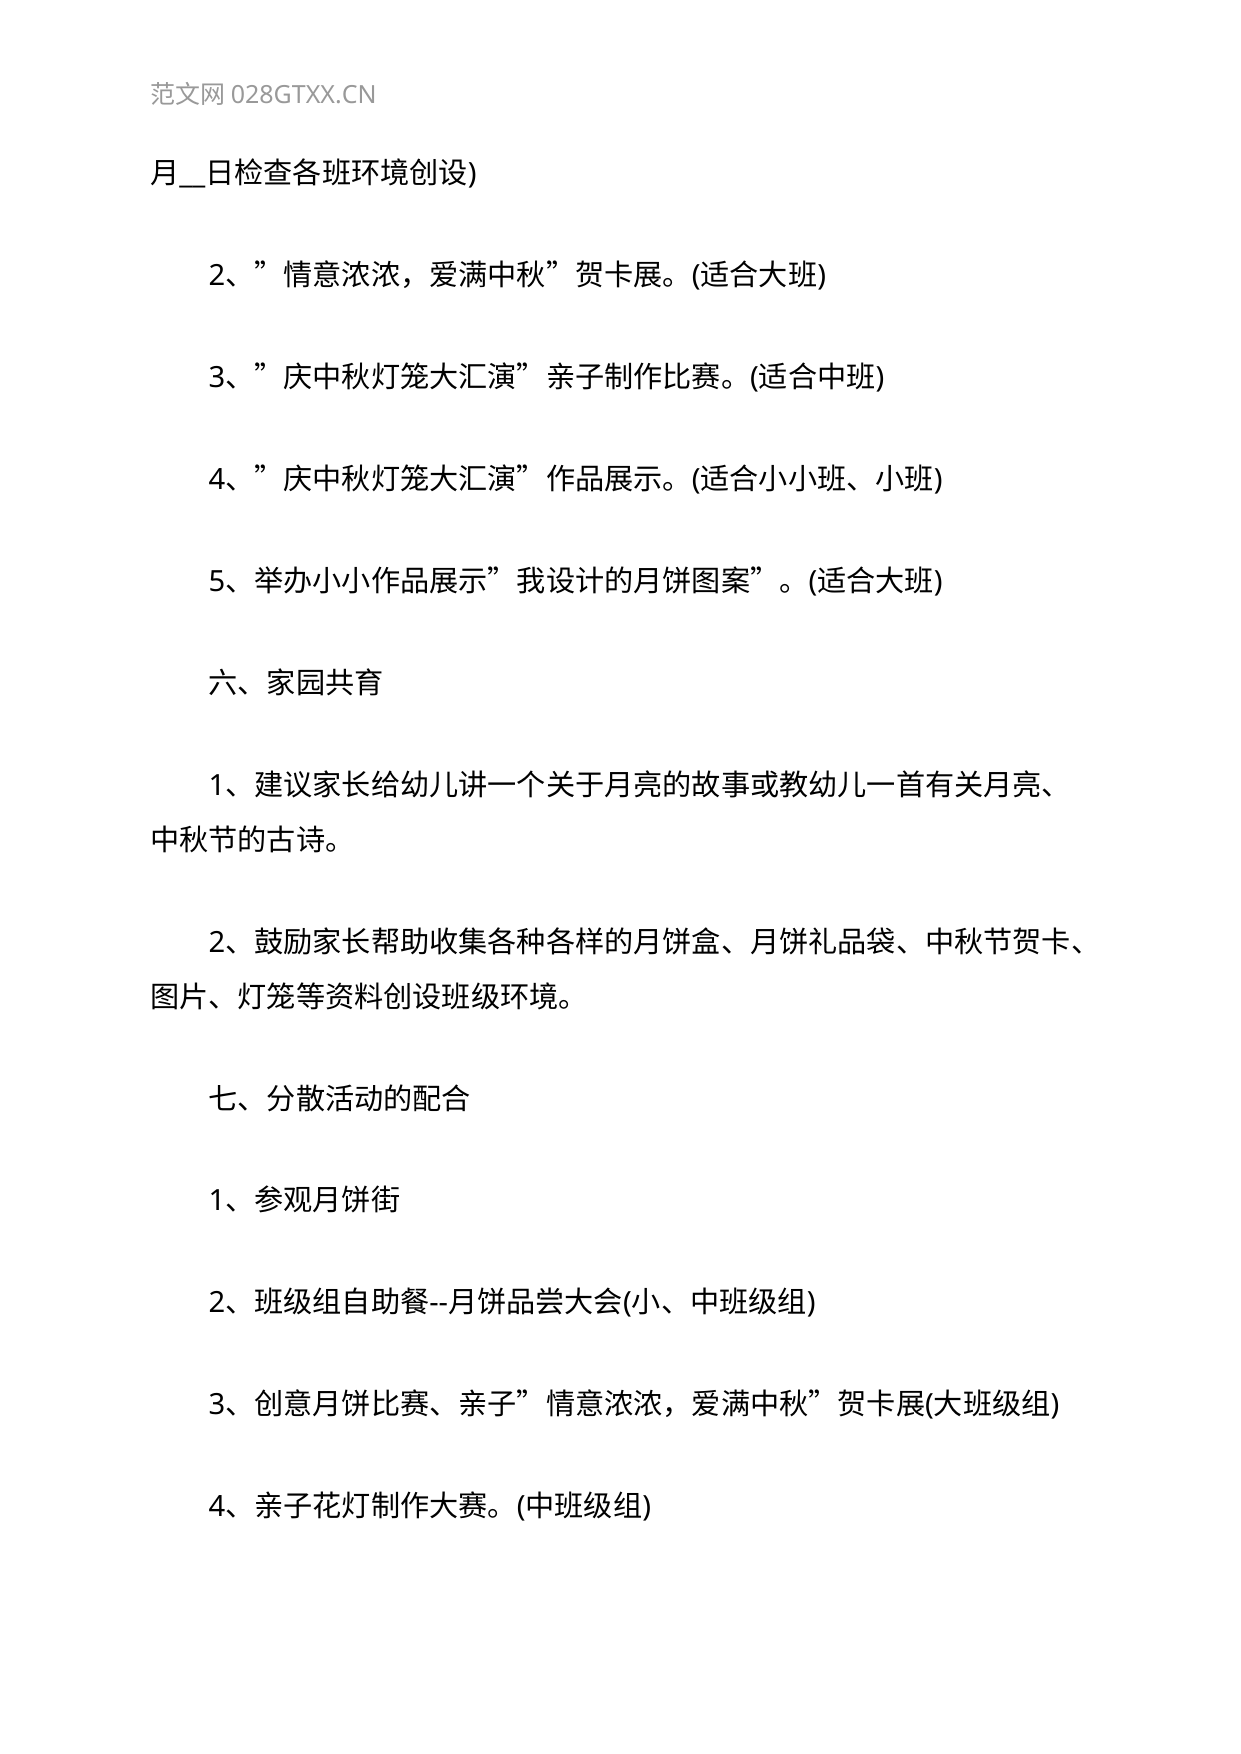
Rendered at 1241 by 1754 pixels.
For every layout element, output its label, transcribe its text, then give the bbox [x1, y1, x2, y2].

text 六、家园共育 [150, 660, 1090, 702]
text 2、鼓励家长帮助收集各种各样的月饼盒、月饼礼品袋、中秋节贺卡、图片、灯笼等资料创设班级环境。 [150, 918, 1090, 1016]
text 1、参观月饼街 [150, 1177, 1090, 1219]
text 3、”庆中秋灯笼大汇演”亲子制作比赛。(适合中班) [150, 354, 1090, 396]
text 4、”庆中秋灯笼大汇演”作品展示。(适合小小班、小班) [150, 456, 1090, 498]
text 1、建议家长给幼儿讲一个关于月亮的故事或教幼儿一首有关月亮、中秋节的古诗。 [150, 762, 1090, 859]
text 4、亲子花灯制作大赛。(中班级组) [150, 1483, 1090, 1525]
text 2、班级组自助餐--月饼品尝大会(小、中班级组) [150, 1279, 1090, 1321]
text 5、举办小小作品展示”我设计的月饼图案”。(适合大班) [150, 558, 1090, 600]
text 2、”情意浓浓，爱满中秋”贺卡展。(适合大班) [150, 252, 1090, 294]
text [150, 150, 1090, 192]
text 七、分散活动的配合 [150, 1075, 1090, 1117]
text 3、创意月饼比赛、亲子”情意浓浓，爱满中秋”贺卡展(大班级组) [150, 1381, 1090, 1423]
